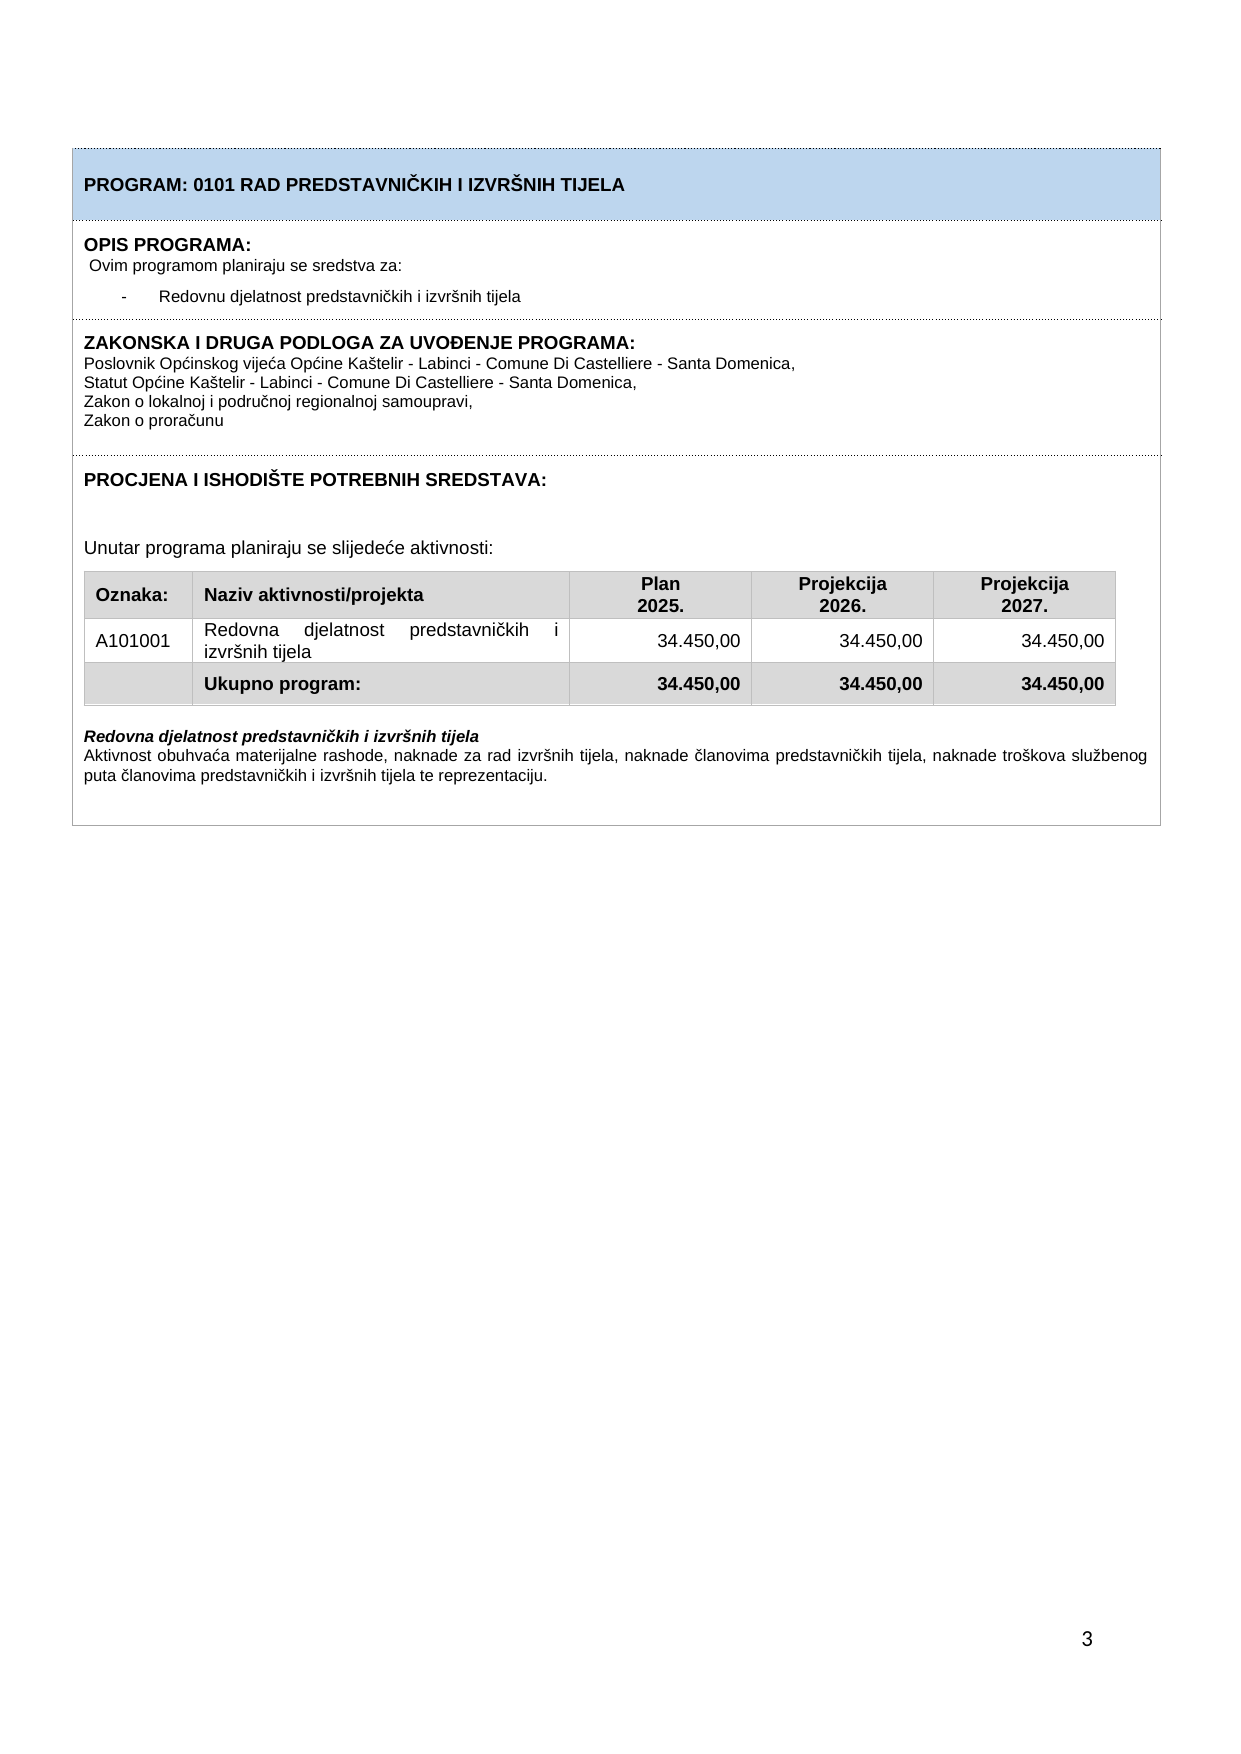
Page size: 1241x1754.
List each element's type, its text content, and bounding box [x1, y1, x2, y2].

table_cell PROCJENA I ISHODIŠTE POTREBNIH SREDSTAVA: Unutar programa planiraju se slijedeće aktivnosti: Redovna djelatnost predstavničkih i izvršnih tijela Aktivnost obuhvaća materijalne rashode, naknade za rad izvršnih tijela, naknade članovima predstavničkih tijela, naknade troškova službenog puta članovima predstavničkih i izvršnih tijela te reprezentaciju. [73, 455, 1160, 825]
table_cell ZAKONSKA I DRUGA PODLOGA ZA UVOĐENJE PROGRAMA: Poslovnik Općinskog vijeća Općine Kaštelir - Labinci - Comune Di Castelliere - Santa Domenica, Statut Općine Kaštelir - Labinci - Comune Di Castelliere - Santa Domenica, Zakon o lokalnoj i područnoj regionalnoj samoupravi, Zakon o proračunu [73, 319, 1160, 455]
table_cell PROGRAM: 0101 RAD PREDSTAVNIČKIH I IZVRŠNIH TIJELA [73, 148, 1160, 220]
table_cell OPIS PROGRAMA: Ovim programom planiraju se sredstva za: Redovnu djelatnost predstavničkih i izvršnih tijela [73, 220, 1160, 319]
